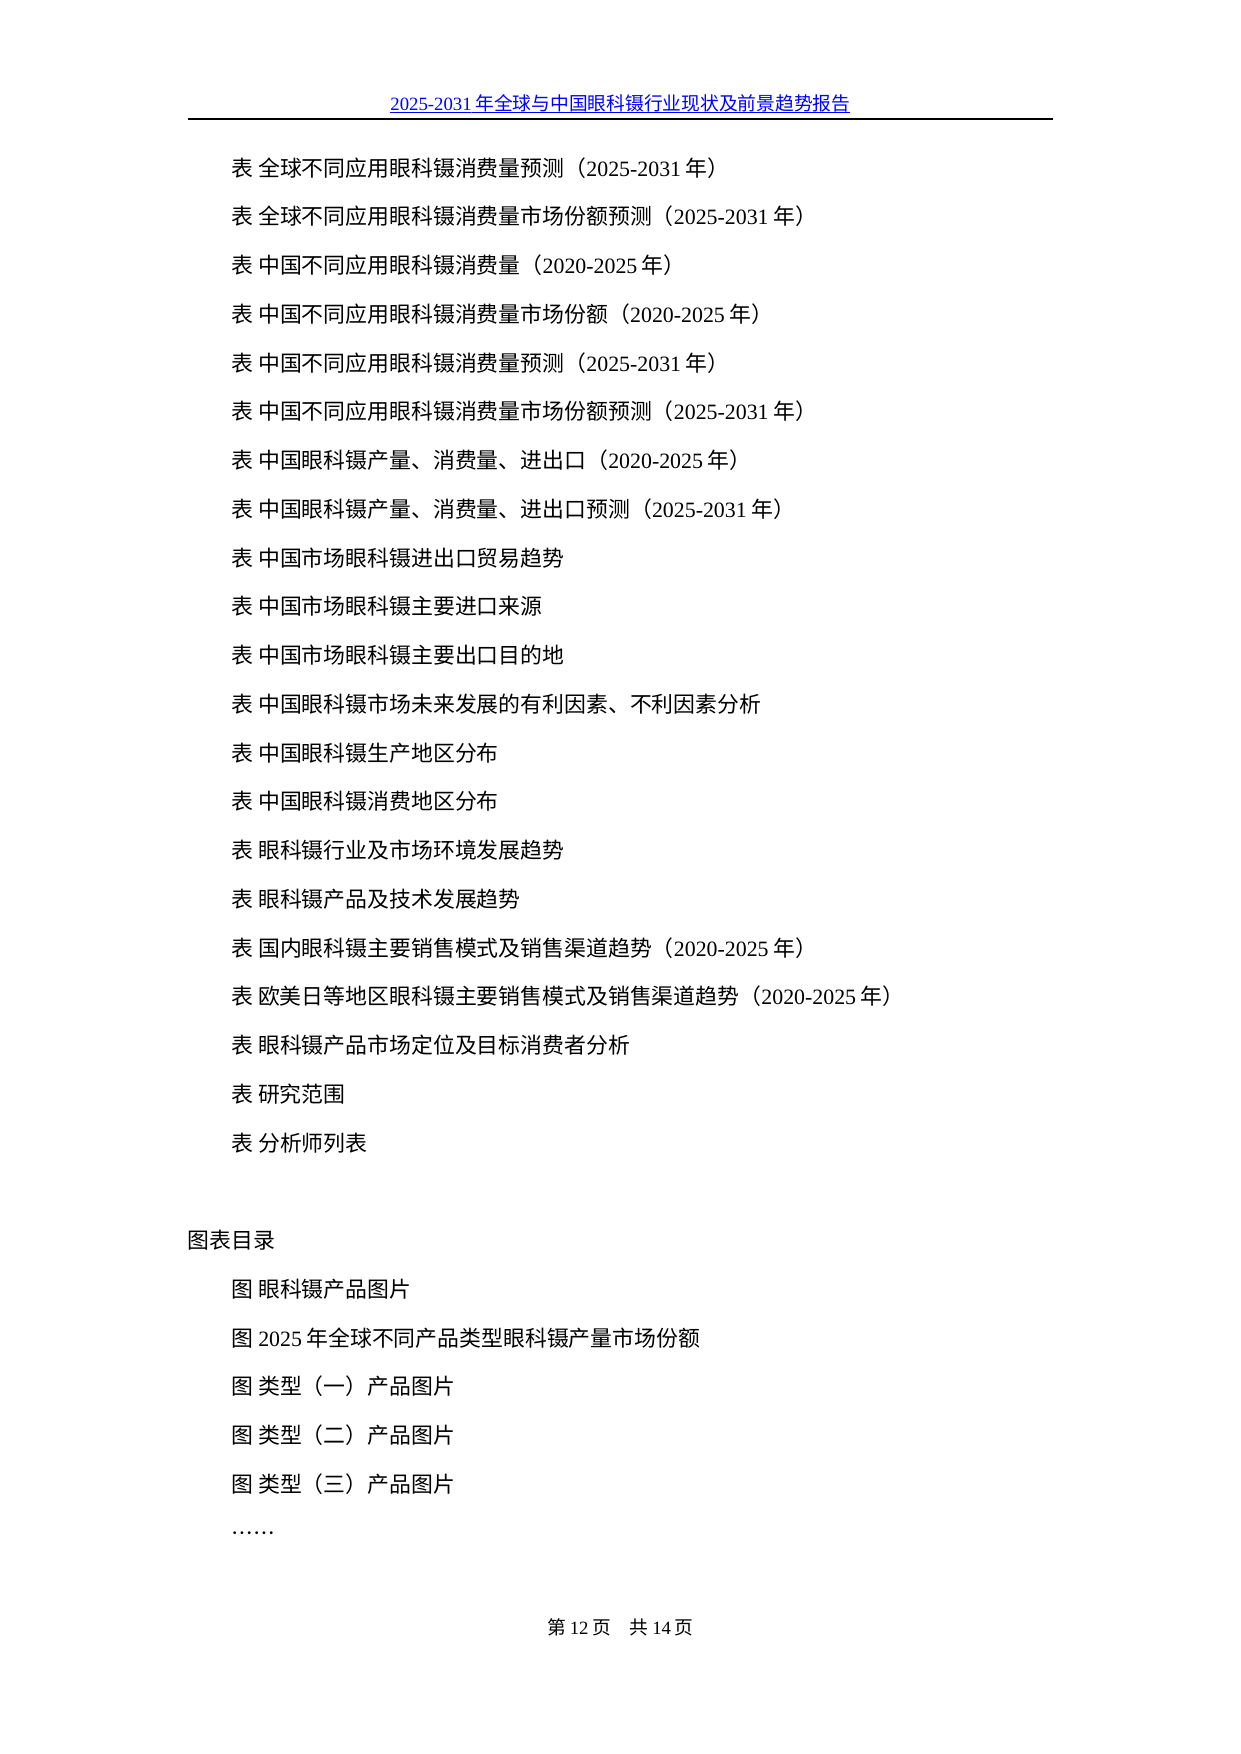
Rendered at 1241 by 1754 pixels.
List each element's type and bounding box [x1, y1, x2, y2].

text [187, 150, 1053, 1548]
